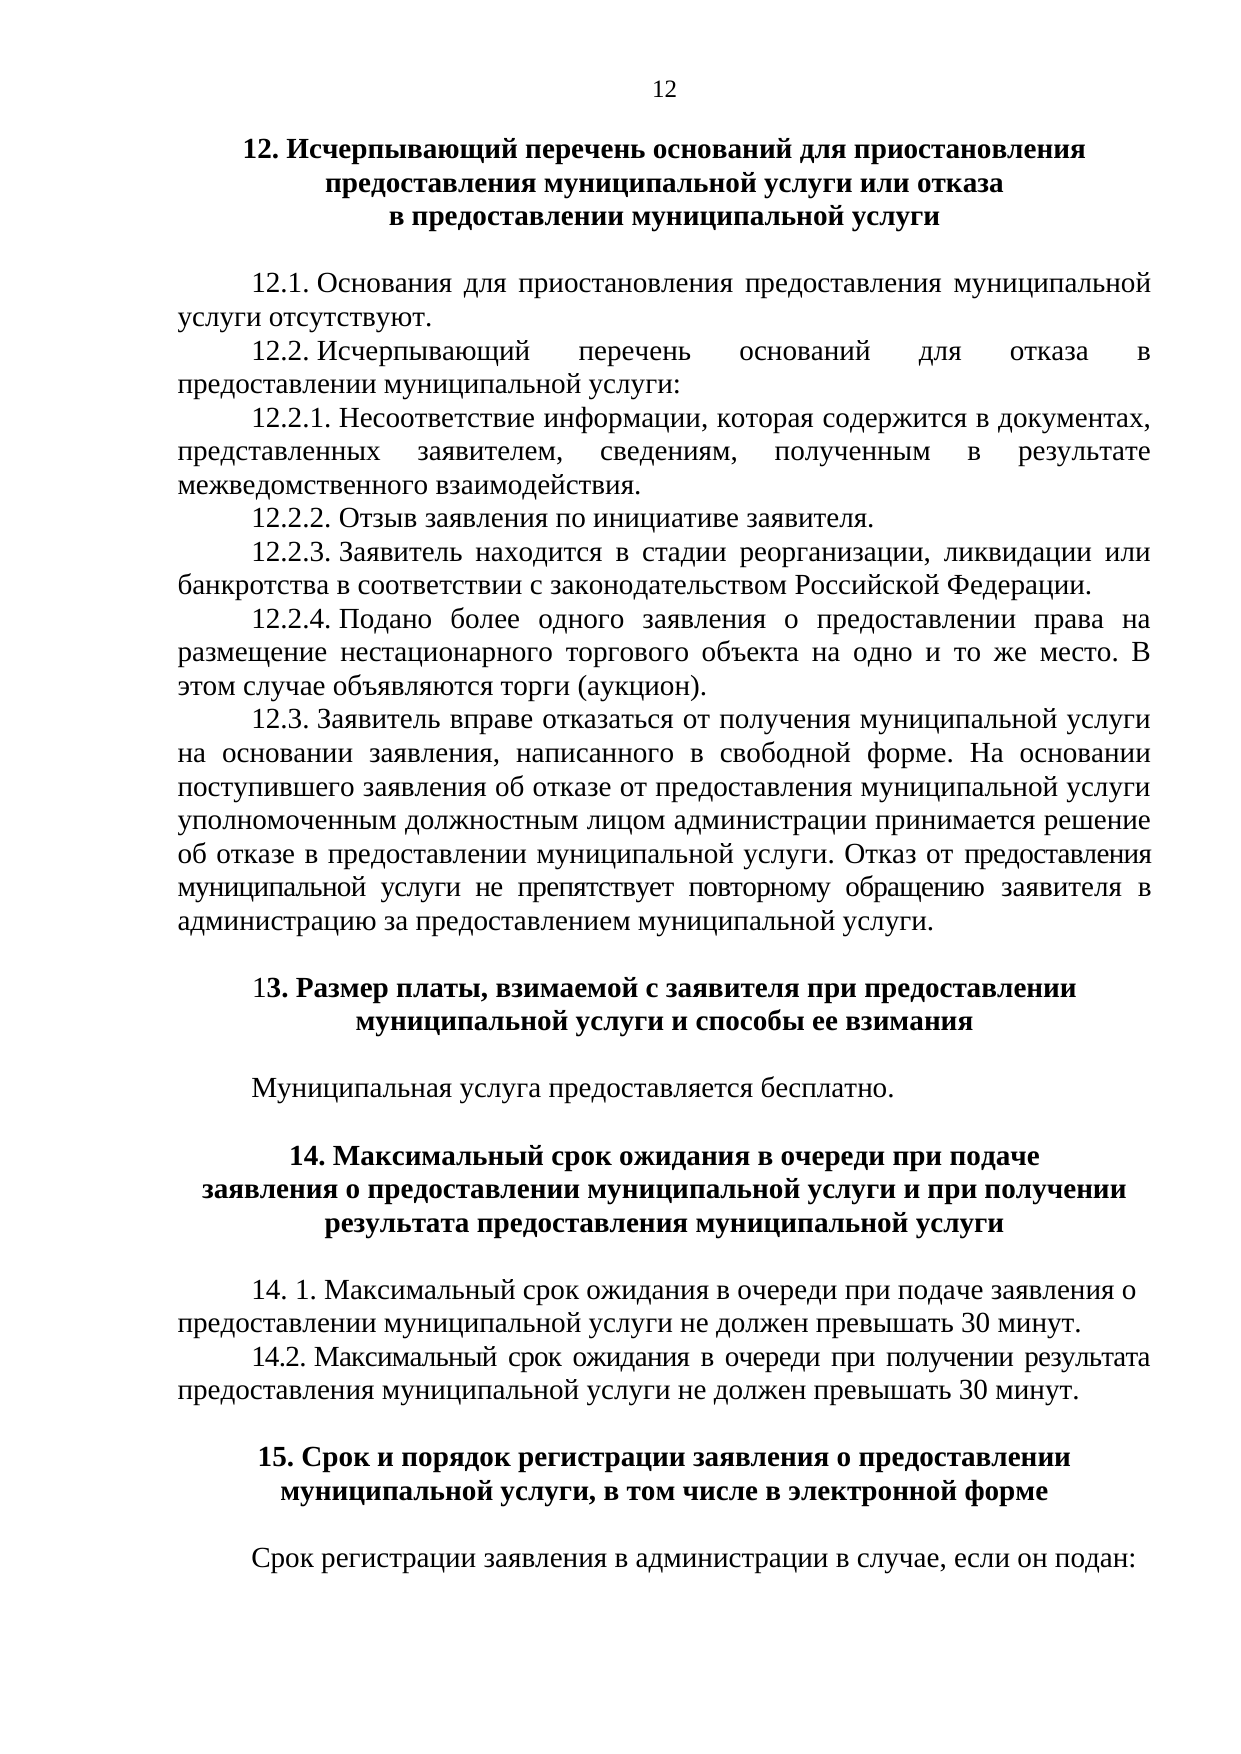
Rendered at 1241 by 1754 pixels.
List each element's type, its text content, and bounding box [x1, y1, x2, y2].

text 12.2. Исчерпывающий перечень оснований для отказа в предоставлении муниципальной услуги: [177, 333, 1152, 400]
text Муниципальная услуга предоставляется бесплатно. [177, 1071, 1152, 1104]
text заявления о предоставлении муниципальной услуги и при получении результата предоставления муниципальной услуги [177, 1171, 1152, 1238]
text 15. Срок и порядок регистрации заявления о предоставлении муниципальной услуги, в том числе в электронной форме [177, 1439, 1152, 1507]
text 12.2.3. Заявитель находится в стадии реорганизации, ликвидации или банкротства в соответствии с законодательством Российской Федерации. [177, 534, 1152, 601]
text 13. Размер платы, взимаемой с заявителя при предоставлении муниципальной услуги и способы ее взимания [177, 970, 1152, 1037]
text 14. 1. Максимальный срок ожидания в очереди при подаче заявления о [177, 1272, 1152, 1305]
text 14. Максимальный срок ожидания в очереди при подаче [177, 1138, 1152, 1171]
text Срок регистрации заявления в администрации в случае, если он подан: [177, 1540, 1152, 1574]
text 12.2.1. Несоответствие информации, которая содержится в документах, представленных заявителем, сведениям, полученным в результате межведомственного взаимодействия. [177, 400, 1152, 500]
text 12.1. Основания для приостановления предоставления муниципальной услуги отсутствуют. [177, 266, 1152, 333]
text в предоставлении муниципальной услуги [177, 198, 1152, 232]
text предоставлении муниципальной услуги не должен превышать 30 минут. [177, 1305, 1152, 1339]
text 12.3. Заявитель вправе отказаться от получения муниципальной услуги на основании заявления, написанного в свободной форме. На основании поступившего заявления об отказе от предоставления муниципальной услуги уполномоченным должностным лицом администрации принимается решение об отказе в предоставлении муниципальной услуги. Отказ от предоставления муниципальной услуги не препятствует повторному обращению заявителя в администрацию за предоставлением муниципальной услуги. [177, 702, 1152, 936]
text 12. Исчерпывающий перечень оснований для приостановления предоставления муниципальной услуги или отказа [177, 131, 1152, 198]
text 14.2. Максимальный срок ожидания в очереди при получении результата предоставления муниципальной услуги не должен превышать 30 минут. [177, 1339, 1152, 1406]
text 12.2.2. Отзыв заявления по инициативе заявителя. [177, 500, 1152, 534]
text 12.2.4. Подано более одного заявления о предоставлении права на размещение нестационарного торгового объекта на одно и то же место. В этом случае объявляются торги (аукцион). [177, 601, 1152, 702]
